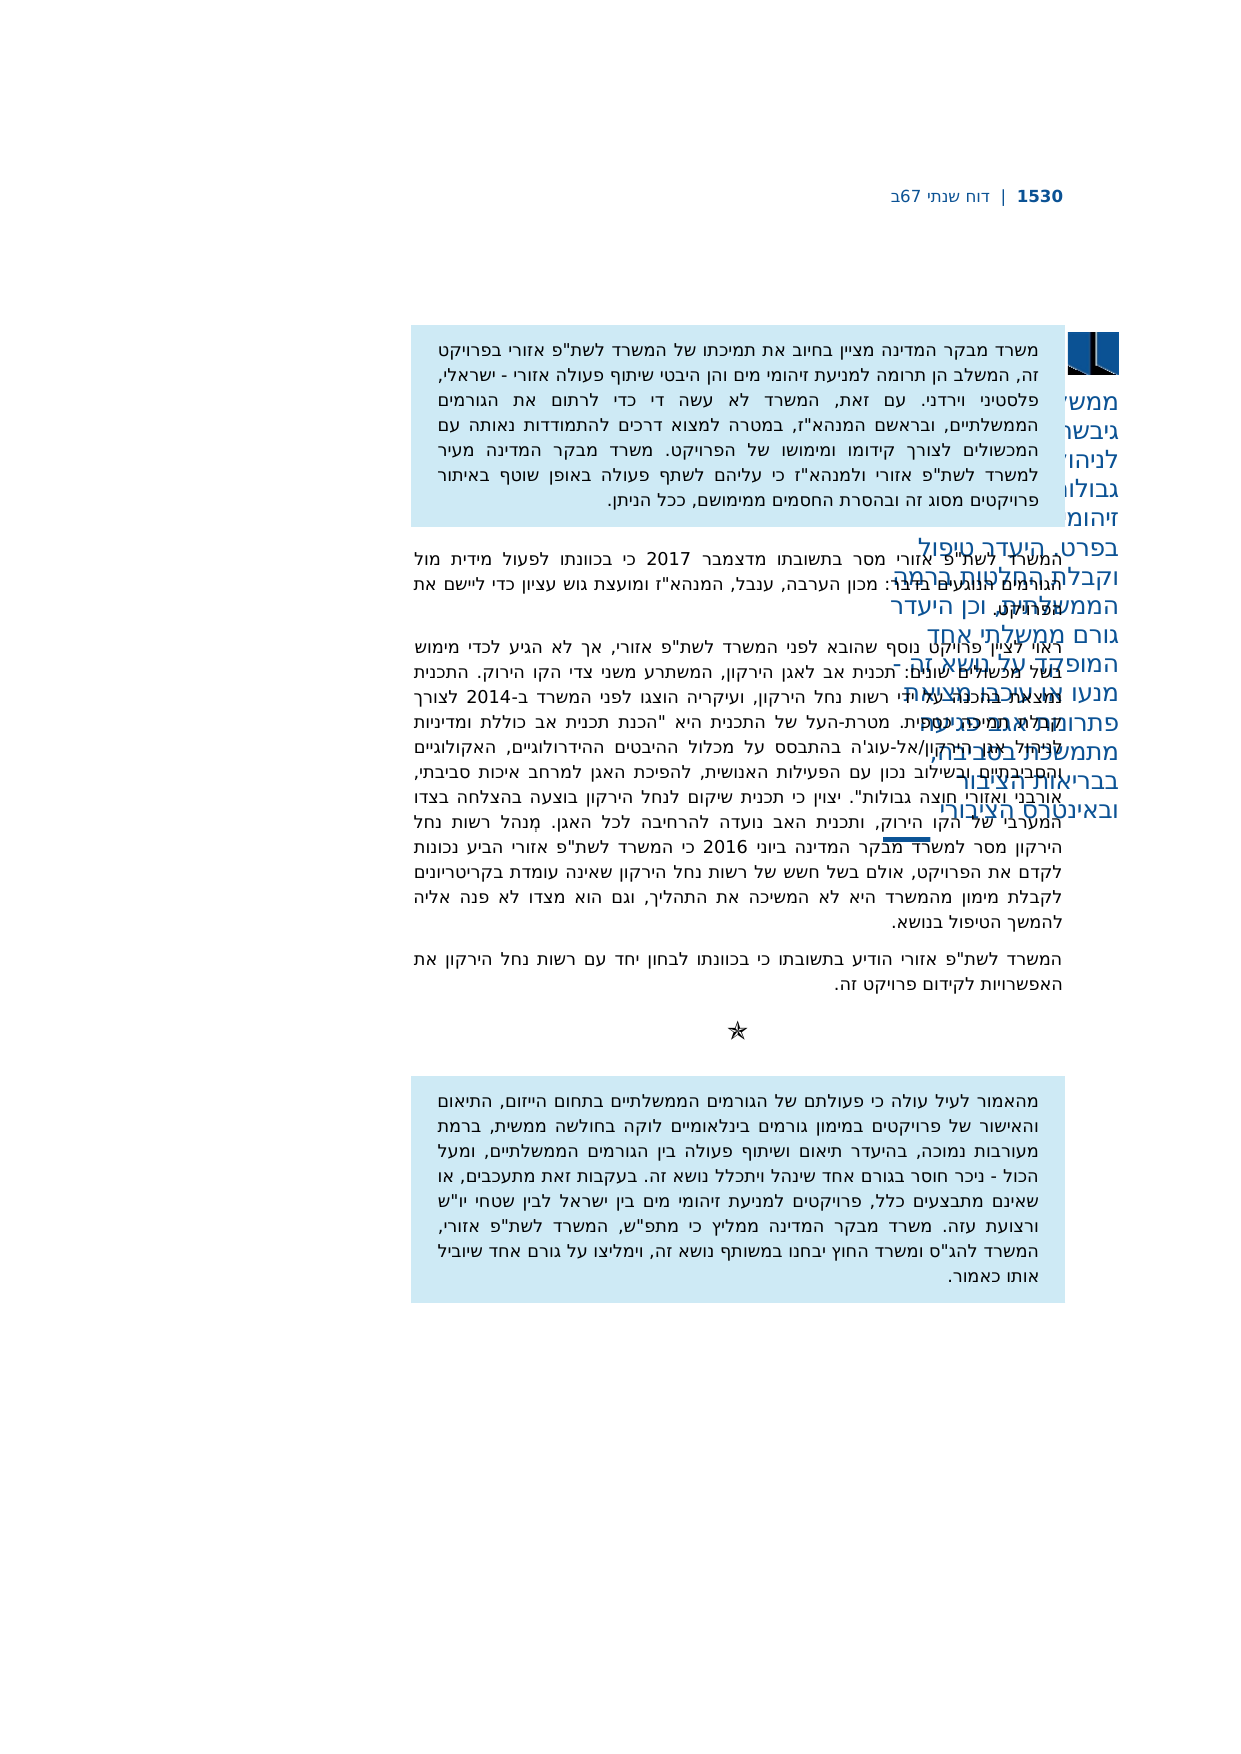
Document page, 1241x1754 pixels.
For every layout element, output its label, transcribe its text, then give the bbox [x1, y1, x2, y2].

picture [1067, 332, 1119, 375]
text המשרד לשת"פ אזורי הודיע בתשובתו כי בכוונתו לבחון יחד עם רשות נחל הירקון את האפשרויות לקידום פרויקט זה. [413, 946, 1063, 996]
text ראוי לציין פרויקט נוסף שהובא לפני המשרד לשת"פ אזורי, אך לא הגיע לכדי מימוש בשל מכשולים שונים: תכנית אב לאגן הירקון, המשתרע משני צדי הקו הירוק. התכנית נמצאת בהכנה על ידי רשות נחל הירקון, ועיקריה הוצגו לפני המשרד ב-2014 לצורך קבלת תמיכה כספית. מטרת-העל של התכנית היא "הכנת תכנית אב כוללת ומדיניות לניהול אגן הירקון/אל-עוג'ה בהתבסס על מכלול ההיבטים ההידרולוגיים, האקולוגיים והסביבתיים ובשילוב נכון עם הפעילות האנושית, להפיכת האגן למרחב איכות סביבתי, אורבני ואזורי חוצה גבולות". יצוין כי תכנית שיקום לנחל הירקון בוצעה בהצלחה בצדו המערבי של הקו הירוק, ותכנית האב נועדה להרחיבה לכל האגן. מְנהל רשות נחל הירקון מסר למשרד מבקר המדינה ביוני 2016 כי המשרד לשת"פ אזורי הביע נכונות לקדם את הפרויקט, אולם בשל חשש של רשות נחל הירקון שאינה עומדת בקריטריונים לקבלת מימון מהמשרד היא לא המשיכה את התהליך, וגם הוא מצדו לא פנה אליה להמשך הטיפול בנושא. [413, 633, 1063, 933]
text משרד מבקר המדינה מציין בחיוב את תמיכתו של המשרד לשת"פ אזורי בפרויקט זה, המשלב הן תרומה למניעת זיהומי מים והן היבטי שיתוף פעולה אזורי - ישראלי, פלסטיני וירדני. עם זאת, המשרד לא עשה די כדי לרתום את הגורמים הממשלתיים, ובראשם המנהא"ז, במטרה למצוא דרכים להתמודדות נאותה עם המכשולים לצורך קידומו ומימושו של הפרויקט. משרד מבקר המדינה מעיר למשרד לשת"פ אזורי ולמנהא"ז כי עליהם לשתף פעולה באופן שוטף באיתור פרויקטים מסוג זה ובהסרת החסמים ממימושם, ככל הניתן. [414, 328, 1062, 524]
text המשרד לשת"פ אזורי מסר בתשובתו מדצמבר 2017 כי בכוונתו לפעול מידית מול הגורמים הנוגעים בדבר: מכון הערבה, ענבל, המנהא"ז ומועצת גוש עציון כדי ליישם את הפרויקט. [413, 546, 1063, 621]
text מהאמור לעיל עולה כי פעולתם של הגורמים הממשלתיים בתחום הייזום, התיאום והאישור של פרויקטים במימון גורמים בינלאומיים לוקה בחולשה ממשית, ברמת מעורבות נמוכה, בהיעדר תיאום ושיתוף פעולה בין הגורמים הממשלתיים, ומעל הכול - ניכר חוסר בגורם אחד שינהל ויתכלל נושא זה. בעקבות זאת מתעכבים, או שאינם מתבצעים כלל, פרויקטים למניעת זיהומי מים בין ישראל לבין שטחי יו"ש ורצועת עזה. משרד מבקר המדינה ממליץ כי מתפ"ש, המשרד לשת"פ אזורי, המשרד להג"ס ומשרד החוץ יבחנו במשותף נושא זה, וימליצו על גורם אחד שיוביל אותו כאמור. [414, 1079, 1062, 1300]
